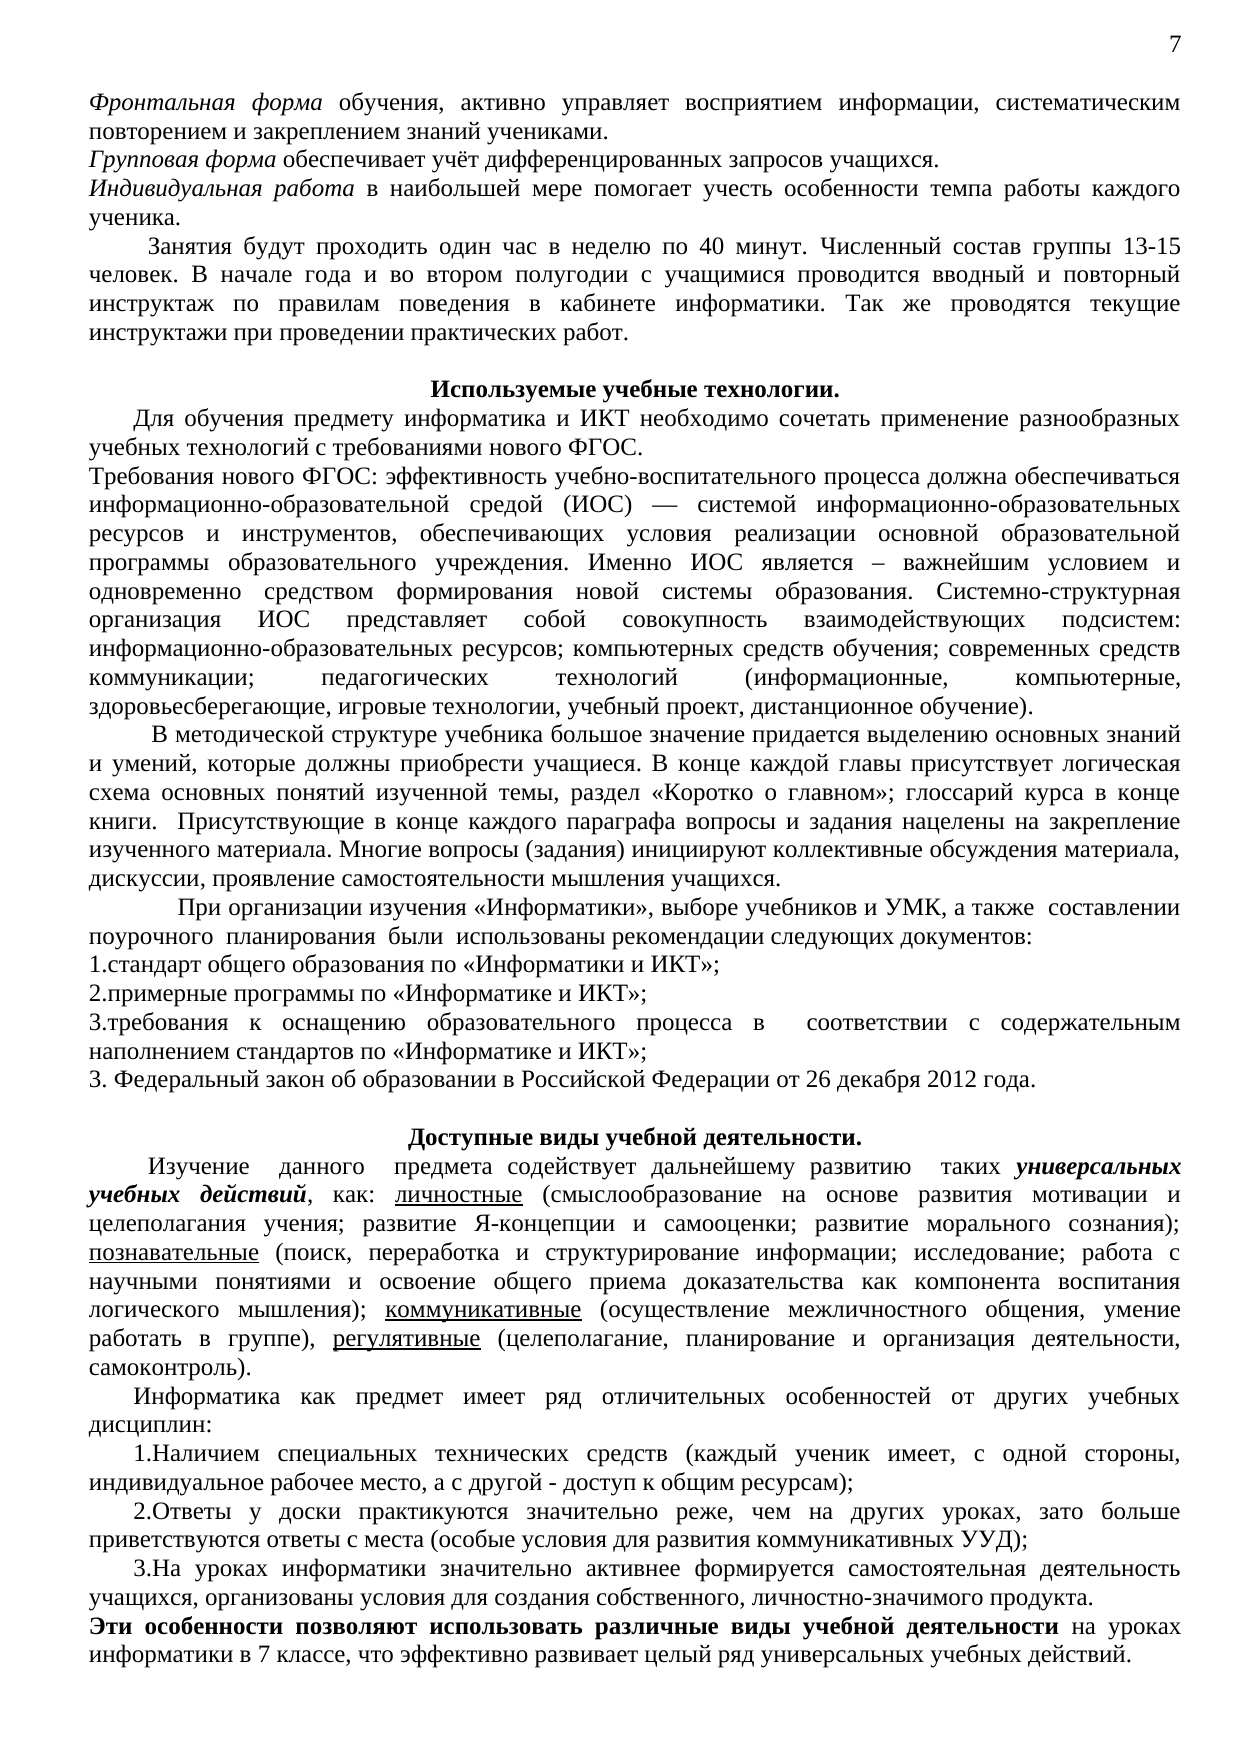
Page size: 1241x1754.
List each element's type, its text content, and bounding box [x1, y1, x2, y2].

text 3.На уроках информатики значительно активнее формируется самостоятельная деятельность учащихся, организованы условия для создания собственного, личностно-значимого продукта. [89, 1553, 1181, 1611]
text Изучение данного предмета содействует дальнейшему развитию таких универсальных учебных действий, как: личностные (смыслообразование на основе развития мотивации и целеполагания учения; развитие Я-концепции и самооценки; развитие морального сознания); познавательные (поиск, переработка и структурирование информации; исследование; работа с научными понятиями и освоение общего приема доказательства как компонента воспитания логического мышления); коммуникативные (осуществление межличностного общения, умение работать в группе), регулятивные (целеполагание, планирование и организация деятельности, самоконтроль). [89, 1151, 1181, 1381]
text Индивидуальная работа в наибольшей мере помогает учесть особенности темпа работы каждого ученика. [89, 173, 1181, 231]
text Используемые учебные технологии. [89, 374, 1181, 403]
text Информатика как предмет имеет ряд отличительных особенностей от других учебных дисциплин: [89, 1381, 1181, 1438]
text В методической структуре учебника большое значение придается выделению основных знаний и умений, которые должны приобрести учащиеся. В конце каждой главы присутствует логическая схема основных понятий изученной темы, раздел «Коротко о главном»; глоссарий курса в конце книги. Присутствующие в конце каждого параграфа вопросы и задания нацелены на закрепление изученного материала. Многие вопросы (задания) инициируют коллективные обсуждения материала, дискуссии, проявление самостоятельности мышления учащихся. [89, 719, 1181, 892]
text При организации изучения «Информатики», выборе учебников и УМК, а также составлении поурочного планирования были использованы рекомендации следующих документов: [89, 892, 1181, 949]
text 3. Федеральный закон об образовании в Российской Федерации от 26 декабря 2012 года. [89, 1064, 1181, 1093]
text Требования нового ФГОС: эффективность учебно-воспитательного процесса должна обеспечиваться информационно-образовательной средой (ИОС) — системой информационно-образовательных ресурсов и инструментов, обеспечивающих условия реализации основной образовательной программы образовательного учреждения. Именно ИОС является – важнейшим условием и одновременно средством формирования новой системы образования. Системно-структурная организация ИОС представляет собой совокупность взаимодействующих подсистем: информационно-образовательных ресурсов; компьютерных средств обучения; современных средств коммуникации; педагогических технологий (информационные, компьютерные, здоровьесберегающие, игровые технологии, учебный проект, дистанционное обучение). [89, 461, 1181, 719]
text Доступные виды учебной деятельности. [89, 1122, 1181, 1151]
text Фронтальная форма обучения, активно управляет восприятием информации, систематическим повторением и закреплением знаний учениками. [89, 87, 1181, 144]
text Групповая форма обеспечивает учёт дифференцированных запросов учащихся. [89, 144, 1181, 173]
text 3.требования к оснащению образовательного процесса в соответствии с содержательным наполнением стандартов по «Информатике и ИКТ»; [89, 1007, 1181, 1064]
text 1.стандарт общего образования по «Информатики и ИКТ»; [89, 949, 1181, 978]
text Эти особенности позволяют использовать различные виды учебной деятельности на уроках информатики в 7 классе, что эффективно развивает целый ряд универсальных учебных действий. [89, 1611, 1181, 1668]
text 1.Наличием специальных технических средств (каждый ученик имеет, с одной стороны, индивидуальное рабочее место, а с другой - доступ к общим ресурсам); [89, 1438, 1181, 1496]
text 2.примерные программы по «Информатике и ИКТ»; [89, 978, 1181, 1007]
text 2.Ответы у доски практикуются значительно реже, чем на других уроках, зато больше приветствуются ответы с места (особые условия для развития коммуникативных УУД); [89, 1496, 1181, 1553]
text Для обучения предмету информатика и ИКТ необходимо сочетать применение разнообразных учебных технологий с требованиями нового ФГОС. [89, 403, 1181, 461]
text Занятия будут проходить один час в неделю по 40 минут. Численный состав группы 13-15 человек. В начале года и во втором полугодии с учащимися проводится вводный и повторный инструктаж по правилам поведения в кабинете информатики. Так же проводятся текущие инструктажи при проведении практических работ. [89, 231, 1181, 346]
